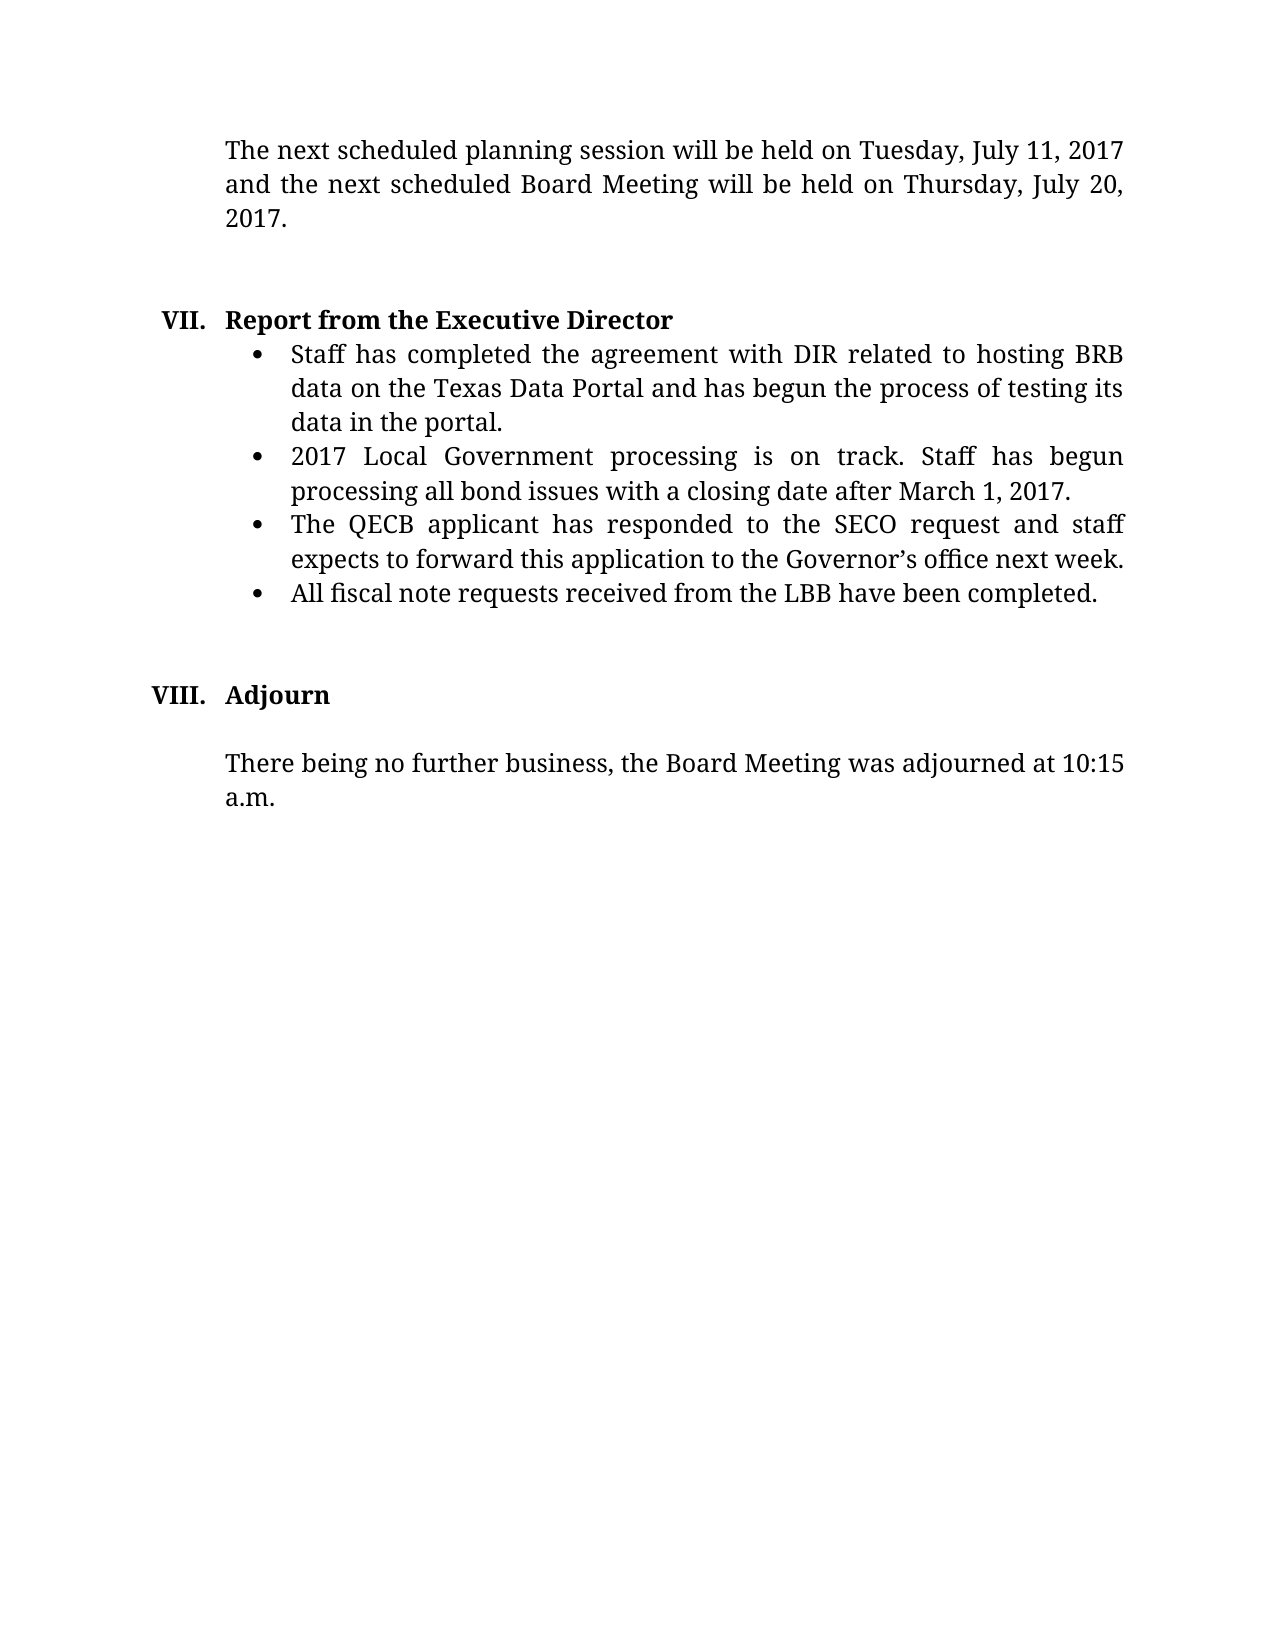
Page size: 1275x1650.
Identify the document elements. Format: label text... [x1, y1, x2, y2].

list 2017 Local Government processing is on track. Staff has begun processing all bond issues with a closing date after March 1, 2017. [253, 439, 1125, 507]
list The next scheduled planning session will be held on Tuesday, July 11, 2017 and the next scheduled Board Meeting will be held on Thursday, July 20, 2017. [225, 132, 1125, 235]
list There being no further business, the Board Meeting was adjourned at 10:15 a.m. [225, 746, 1125, 814]
list Report from the Executive Director [206, 303, 1125, 337]
list All fiscal note requests received from the LBB have been completed. [253, 575, 1125, 609]
list The QECB applicant has responded to the SECO request and staff expects to forward this application to the Governor’s office next week. [253, 507, 1125, 575]
list Staff has completed the agreement with DIR related to hosting BRB data on the Texas Data Portal and has begun the process of testing its data in the portal. [253, 337, 1125, 439]
list Adjourn [206, 677, 1125, 712]
